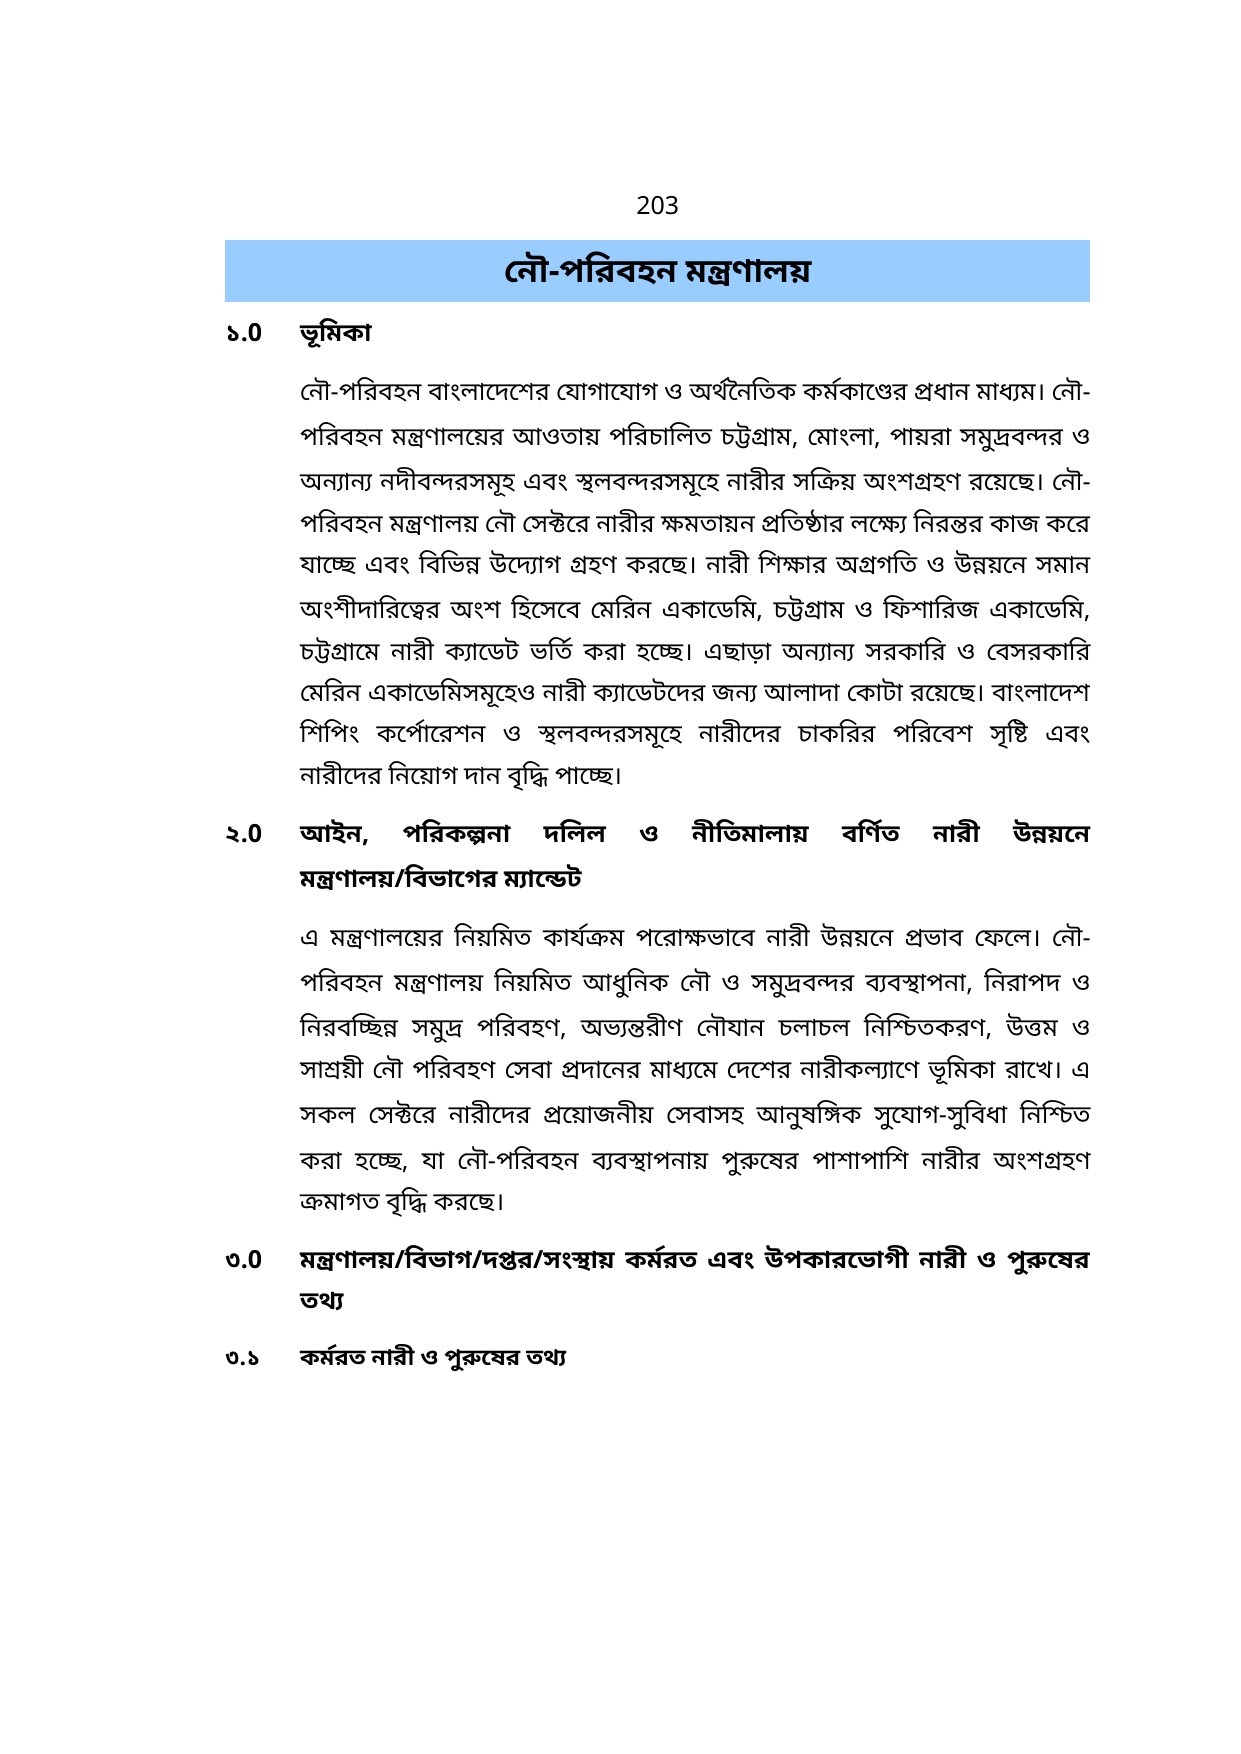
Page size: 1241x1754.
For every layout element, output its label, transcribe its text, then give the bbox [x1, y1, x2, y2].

text ২.0 আইন, পরিকল্পনা দলিল ও নীতিমালায় বর্ণিত নারী উন্নয়নে মন্ত্রণালয়/বিভাগের ম্যান্ডেট [225, 815, 1090, 898]
text নৌ-পরিবহন বাংলাদেশের যোগাযোগ ও অর্থনৈতিক কর্মকাণ্ডের প্রধান মাধ্যম। নৌ-পরিবহন মন্ত্রণালয়ের আওতায় পরিচালিত চট্টগ্রাম, মোংলা, পায়রা সমুদ্রবন্দর ও অন্যান্য নদীবন্দরসমূহ এবং স্থলবন্দরসমূহে নারীর সক্রিয় অংশগ্রহণ রয়েছে। নৌ-পরিবহন মন্ত্রণালয় নৌ সেক্টরে নারীর ক্ষমতায়ন প্রতিষ্ঠার লক্ষ্যে নিরন্তর কাজ করে যাচ্ছে এবং বিভিন্ন উদ্যোগ গ্রহণ করছে। নারী শিক্ষার অগ্রগতি ও উন্নয়নে সমান অংশীদারিত্বের অংশ হিসেবে মেরিন একাডেমি, চট্টগ্রাম ও ফিশারিজ একাডেমি, চট্টগ্রামে নারী ক্যাডেট ভর্তি করা হচ্ছে। এছাড়া অন্যান্য সরকারি ও বেসরকারি মেরিন একাডেমিসমূহেও নারী ক্যাডেটদের জন্য আলাদা কোটা রয়েছে। বাংলাদেশ শিপিং কর্পোরেশন ও স্থলবন্দরসমূহে নারীদের চাকরির পরিবেশ সৃষ্টি এবং নারীদের নিয়োগ দান বৃদ্ধি পাচ্ছে। [225, 373, 1090, 794]
table_header নৌ-পরিবহন মন্ত্রণালয় [225, 240, 1090, 302]
text ৩.0 মন্ত্রণালয়/বিভাগ/দপ্তর/সংস্থায় কর্মরত এবং উপকারভোগী নারী ও পুরুষের তথ্য [225, 1241, 1090, 1320]
text ১.0 ভূমিকা [225, 314, 1090, 351]
text এ মন্ত্রণালয়ের নিয়মিত কার্যক্রম পরোক্ষভাবে নারী উন্নয়নে প্রভাব ফেলে। নৌ-পরিবহন মন্ত্রণালয় নিয়মিত আধুনিক নৌ ও সমুদ্রবন্দর ব্যবস্থাপনা, নিরাপদ ও নিরবচ্ছিন্ন সমুদ্র পরিবহণ, অভ্যন্তরীণ নৌযান চলাচল নিশ্চিতকরণ, উত্তম ও সাশ্রয়ী নৌ পরিবহণ সেবা প্রদানের মাধ্যমে দেশের নারীকল্যাণে ভূমিকা রাখে। এ সকল সেক্টরে নারীদের প্রয়োজনীয় সেবাসহ আনুষঙ্গিক সুযোগ-সুবিধা নিশ্চিত করা হচ্ছে, যা নৌ-পরিবহন ব্যবস্থাপনায় পুরুষের পাশাপাশি নারীর অংশগ্রহণ ক্রমাগত বৃদ্ধি করছে। [300, 919, 1090, 1221]
text ৩.১ কর্মরত নারী ও পুরুষের তথ্য [225, 1340, 1090, 1374]
